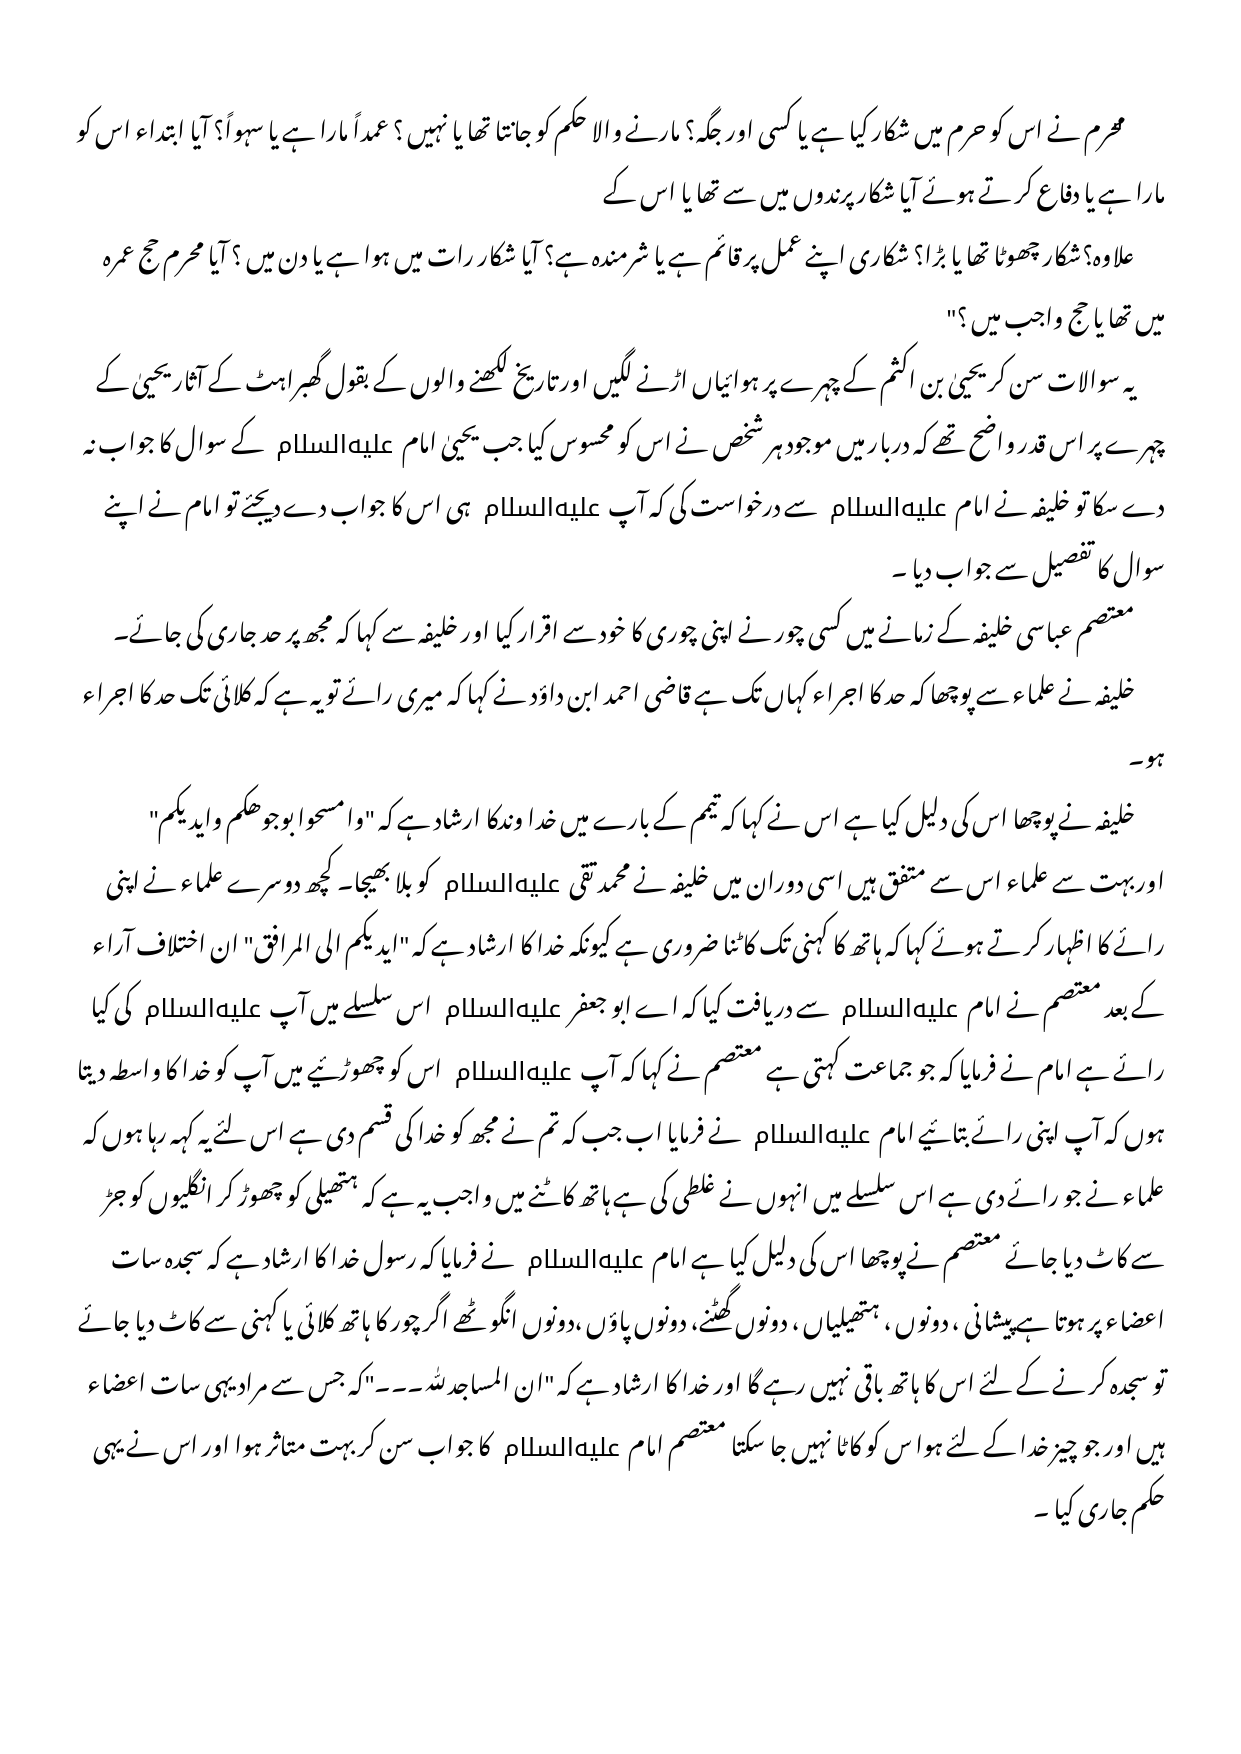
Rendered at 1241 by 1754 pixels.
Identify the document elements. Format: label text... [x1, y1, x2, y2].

text خلیفہ نے پوچھا اس کی دلیل کیا ہے اس نے کہا کہ تیمم کے بارے میں خدا وندکا ارشاد ہے کہ "وامسحوا بوجوھکم وایدیکم" اوربہت سے علماء اس سے متفق ہیں اسی دوران میں خلیفہ نے محمد تقی عليه‌السلام کو بلا بھیجا۔ کچھ دوسرے علماء نے اپنی رائے کا اظہار کر تے ہوئے کہا کہ ہاتھ کا کہنی تک کاٹنا ضروری ہے کیونکہ خدا کا ارشاد ہے کہ "ایدیکم الی المرافق" ان اختلاف آراء کے بعد معتصم نے امام عليه‌السلام سے دریافت کیا کہ اے ابو جعفر عليه‌السلام اس سلسلے میں آپ عليه‌السلام کی کیا رائے ہے امام نے فرمایا کہ جو جماعت کہتی ہے معتصم نے کہا کہ آپ عليه‌السلام اس کو چھوڑئیے میں آپ کو خدا کا واسطہ دیتا ہوں کہ آپ اپنی رائے بتائیے امام عليه‌السلام نے فرمایا اب جب کہ تم نے مجھ کو خدا کی قسم دی ہے اس لئے یہ کہہ رہا ہوں کہ علماء نے جو رائے دی ہے اس سلسلے میں انہوں نے غلطی کی ہے ہاتھ کاٹنے میں واجب یہ ہے کہ ہتھیلی کو چھوڑ کر انگلیوں کو جڑ سے کاٹ دیا جائے معتصم نے پوچھا اس کی دلیل کیا ہے امام عليه‌السلام نے فرمایا کہ رسول خدا کا ارشاد ہے کہ سجدہ سات اعضاء پر ہوتا ہے پیشانی ، دونوں ، ہتھیلیاں ، دونوں گھٹنے، دونوں پاؤں ،دونوں انگو ٹھے اگر چور کا ہاتھ کلائی یا کہنی سے کاٹ دیا جائے تو سجدہ کر نے کے لئے اس کا ہاتھ باقی نہیں رہے گا اور خدا کا ارشاد ہے کہ "ان المساجد للّٰہ۔۔۔"کہ جس سے مراد یہی سات اعضاء ہیں اور جو چیز خدا کے لئے ہوا س کو کاٹا نہیں جا سکتا معتصم امام عليه‌السلام کا جواب سن کر بہت متاثر ہوا اور اس نے یہی حکم جاری کیا ۔ [75, 782, 1165, 1534]
text خلیفہ نے علماء سے پوچھا کہ حد کا اجراء کہاں تک ہے قاضی احمد ابن داؤد نے کہا کہ میری رائے تو یہ ہے کہ کلائی تک حد کا اجراء ہو۔ [75, 657, 1165, 782]
text یہ سوالات سن کر یحییٰ بن اکثم کے چہرے پر ہوائیاں اڑنے لگیں اور تاریخ لکھنے والوں کے بقول گھبراہٹ کے آثار یحییٰ کے چہرے پر اس قدر واضح تھے کہ دربار میں موجود ہر شخص نے اس کو محسوس کیا جب یحییٰ امام عليه‌السلام کے سوال کا جواب نہ دے سکا تو خلیفہ نے امام عليه‌السلام سے درخواست کی کہ آپ عليه‌السلام ہی اس کا جواب دے دیجئے تو امام نے اپنے سوال کا تفصیل سے جواب دیا ۔ [75, 344, 1165, 594]
text علاوہ؟شکار چھوٹا تھا یا بڑا؟ شکاری اپنے عمل پر قائم ہے یا شرمندہ ہے؟ آیا شکار رات میں ہوا ہے یا دن میں ؟ آیا محرم حج عمرہ میں تھا یا حج واجب میں ؟" [75, 219, 1165, 344]
text معتصم عباسی خلیفہ کے زمانے میں کسی چور نے اپنی چوری کا خود سے اقرار کیا اور خلیفہ سے کہا کہ مجھ پر حد جاری کی جائے۔ [75, 594, 1165, 657]
text "محرم نے اس کو حرم میں شکار کیا ہے یا کسی اور جگہ؟ مارنے والا حکم کو جانتا تھا یا نہیں ؟ عمداً مارا ہے یا سہواً؟ آیا ابتداء اس کو مارا ہے یا دفاع کر تے ہوئے آیا شکار پرندوں میں سے تھا یا اس کے [75, 94, 1165, 219]
